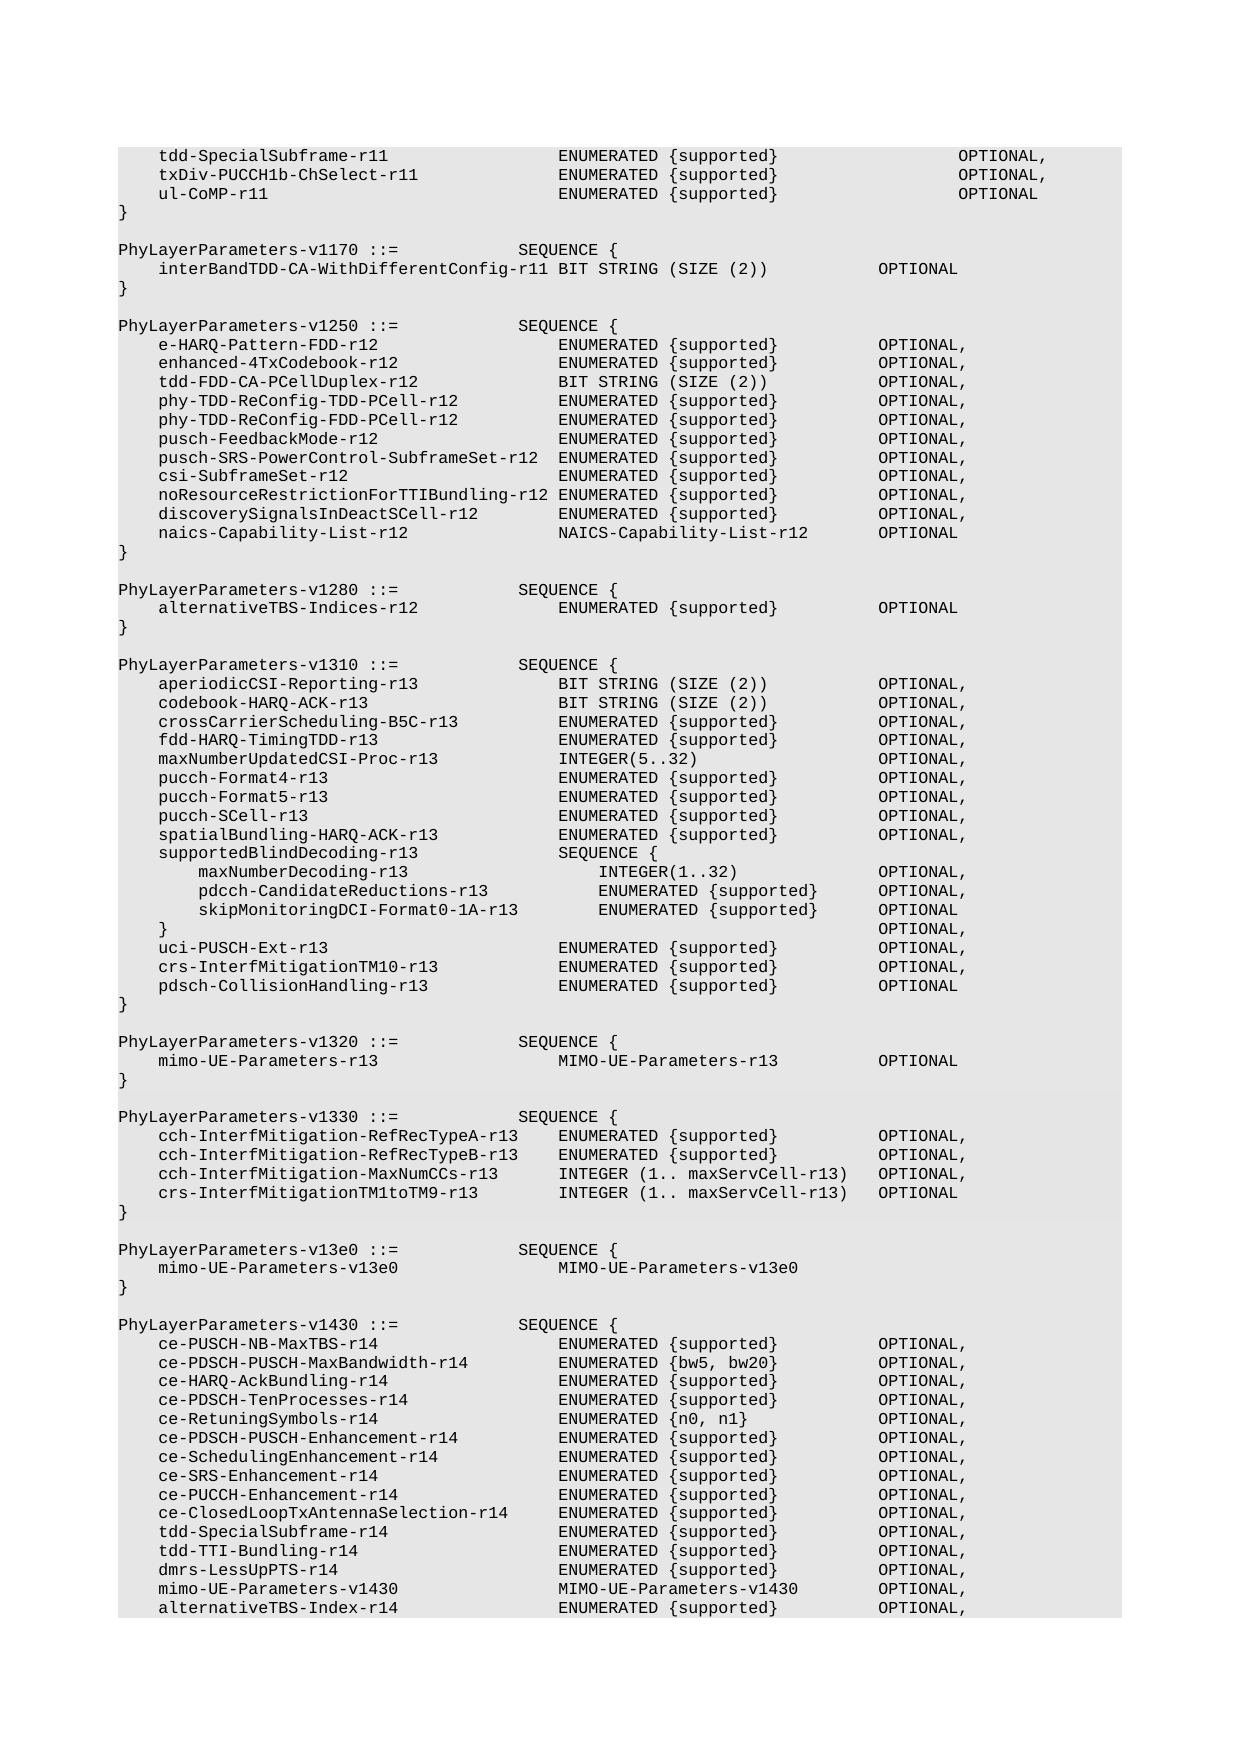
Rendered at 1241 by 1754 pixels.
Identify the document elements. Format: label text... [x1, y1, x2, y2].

text ul-CoMP-r11 ENUMERATED {supported} OPTIONAL [118, 185, 1122, 204]
text maxNumberUpdatedCSI-Proc-r13 INTEGER(5..32) OPTIONAL, [118, 751, 1122, 770]
text cch-InterfMitigation-RefRecTypeB-r13 ENUMERATED {supported} OPTIONAL, [118, 1147, 1122, 1166]
text crs-InterfMitigationTM10-r13 ENUMERATED {supported} OPTIONAL, [118, 958, 1122, 977]
text pucch-Format5-r13 ENUMERATED {supported} OPTIONAL, [118, 788, 1122, 807]
text crossCarrierScheduling-B5C-r13 ENUMERATED {supported} OPTIONAL, [118, 713, 1122, 732]
text ce-PUSCH-NB-MaxTBS-r14 ENUMERATED {supported} OPTIONAL, [118, 1335, 1122, 1354]
text maxNumberDecoding-r13 INTEGER(1..32) OPTIONAL, [118, 864, 1122, 883]
text pdcch-CandidateReductions-r13 ENUMERATED {supported} OPTIONAL, [118, 883, 1122, 902]
text ce-PUCCH-Enhancement-r14 ENUMERATED {supported} OPTIONAL, [118, 1486, 1122, 1505]
text mimo-UE-Parameters-v13e0 MIMO-UE-Parameters-v13e0 [118, 1260, 1122, 1279]
text mimo-UE-Parameters-v1430 MIMO-UE-Parameters-v1430 OPTIONAL, [118, 1580, 1122, 1599]
text tdd-FDD-CA-PCellDuplex-r12 BIT STRING (SIZE (2)) OPTIONAL, [118, 374, 1122, 393]
text } [118, 996, 1122, 1015]
text interBandTDD-CA-WithDifferentConfig-r11 BIT STRING (SIZE (2)) OPTIONAL [118, 261, 1122, 279]
text } [118, 543, 1122, 562]
text enhanced-4TxCodebook-r12 ENUMERATED {supported} OPTIONAL, [118, 355, 1122, 374]
text PhyLayerParameters-v1170 ::= SEQUENCE { [118, 242, 1122, 261]
text cch-InterfMitigation-RefRecTypeA-r13 ENUMERATED {supported} OPTIONAL, [118, 1128, 1122, 1147]
text PhyLayerParameters-v1330 ::= SEQUENCE { [118, 1109, 1122, 1128]
text aperiodicCSI-Reporting-r13 BIT STRING (SIZE (2)) OPTIONAL, [118, 675, 1122, 694]
text supportedBlindDecoding-r13 SEQUENCE { [118, 845, 1122, 864]
text ce-SchedulingEnhancement-r14 ENUMERATED {supported} OPTIONAL, [118, 1448, 1122, 1467]
text pucch-Format4-r13 ENUMERATED {supported} OPTIONAL, [118, 770, 1122, 788]
text skipMonitoringDCI-Format0-1A-r13 ENUMERATED {supported} OPTIONAL [118, 902, 1122, 921]
text pdsch-CollisionHandling-r13 ENUMERATED {supported} OPTIONAL [118, 977, 1122, 996]
text PhyLayerParameters-v13e0 ::= SEQUENCE { [118, 1241, 1122, 1260]
text } [118, 279, 1122, 298]
text ce-PDSCH-PUSCH-Enhancement-r14 ENUMERATED {supported} OPTIONAL, [118, 1429, 1122, 1448]
text phy-TDD-ReConfig-TDD-PCell-r12 ENUMERATED {supported} OPTIONAL, [118, 393, 1122, 411]
text tdd-TTI-Bundling-r14 ENUMERATED {supported} OPTIONAL, [118, 1543, 1122, 1562]
text discoverySignalsInDeactSCell-r12 ENUMERATED {supported} OPTIONAL, [118, 506, 1122, 524]
text txDiv-PUCCH1b-ChSelect-r11 ENUMERATED {supported} OPTIONAL, [118, 166, 1122, 185]
text uci-PUSCH-Ext-r13 ENUMERATED {supported} OPTIONAL, [118, 939, 1122, 958]
text ce-RetuningSymbols-r14 ENUMERATED {n0, n1} OPTIONAL, [118, 1411, 1122, 1429]
text naics-Capability-List-r12 NAICS-Capability-List-r12 OPTIONAL [118, 524, 1122, 543]
text csi-SubframeSet-r12 ENUMERATED {supported} OPTIONAL, [118, 468, 1122, 487]
text PhyLayerParameters-v1310 ::= SEQUENCE { [118, 657, 1122, 675]
text } [118, 1279, 1122, 1298]
text dmrs-LessUpPTS-r14 ENUMERATED {supported} OPTIONAL, [118, 1562, 1122, 1580]
text spatialBundling-HARQ-ACK-r13 ENUMERATED {supported} OPTIONAL, [118, 826, 1122, 845]
text } [118, 204, 1122, 223]
text } [118, 1071, 1122, 1090]
text ce-ClosedLoopTxAntennaSelection-r14 ENUMERATED {supported} OPTIONAL, [118, 1505, 1122, 1524]
text ce-PDSCH-TenProcesses-r14 ENUMERATED {supported} OPTIONAL, [118, 1392, 1122, 1411]
text phy-TDD-ReConfig-FDD-PCell-r12 ENUMERATED {supported} OPTIONAL, [118, 411, 1122, 430]
text pusch-FeedbackMode-r12 ENUMERATED {supported} OPTIONAL, [118, 430, 1122, 449]
text crs-InterfMitigationTM1toTM9-r13 INTEGER (1.. maxServCell-r13) OPTIONAL [118, 1184, 1122, 1203]
text e-HARQ-Pattern-FDD-r12 ENUMERATED {supported} OPTIONAL, [118, 336, 1122, 355]
text tdd-SpecialSubframe-r11 ENUMERATED {supported} OPTIONAL, [118, 147, 1122, 166]
text fdd-HARQ-TimingTDD-r13 ENUMERATED {supported} OPTIONAL, [118, 732, 1122, 751]
text tdd-SpecialSubframe-r14 ENUMERATED {supported} OPTIONAL, [118, 1524, 1122, 1543]
text cch-InterfMitigation-MaxNumCCs-r13 INTEGER (1.. maxServCell-r13) OPTIONAL, [118, 1166, 1122, 1184]
text pucch-SCell-r13 ENUMERATED {supported} OPTIONAL, [118, 807, 1122, 826]
text noResourceRestrictionForTTIBundling-r12 ENUMERATED {supported} OPTIONAL, [118, 487, 1122, 506]
text PhyLayerParameters-v1250 ::= SEQUENCE { [118, 317, 1122, 336]
text } OPTIONAL, [118, 921, 1122, 939]
text ce-PDSCH-PUSCH-MaxBandwidth-r14 ENUMERATED {bw5, bw20} OPTIONAL, [118, 1354, 1122, 1373]
text } [118, 1203, 1122, 1222]
text ce-SRS-Enhancement-r14 ENUMERATED {supported} OPTIONAL, [118, 1467, 1122, 1486]
text PhyLayerParameters-v1280 ::= SEQUENCE { [118, 581, 1122, 600]
text alternativeTBS-Indices-r12 ENUMERATED {supported} OPTIONAL [118, 600, 1122, 619]
text PhyLayerParameters-v1430 ::= SEQUENCE { [118, 1316, 1122, 1335]
text } [118, 619, 1122, 638]
text ce-HARQ-AckBundling-r14 ENUMERATED {supported} OPTIONAL, [118, 1373, 1122, 1392]
text pusch-SRS-PowerControl-SubframeSet-r12 ENUMERATED {supported} OPTIONAL, [118, 449, 1122, 468]
text alternativeTBS-Index-r14 ENUMERATED {supported} OPTIONAL, [118, 1599, 1122, 1618]
text codebook-HARQ-ACK-r13 BIT STRING (SIZE (2)) OPTIONAL, [118, 694, 1122, 713]
text PhyLayerParameters-v1320 ::= SEQUENCE { [118, 1034, 1122, 1052]
text mimo-UE-Parameters-r13 MIMO-UE-Parameters-r13 OPTIONAL [118, 1052, 1122, 1071]
